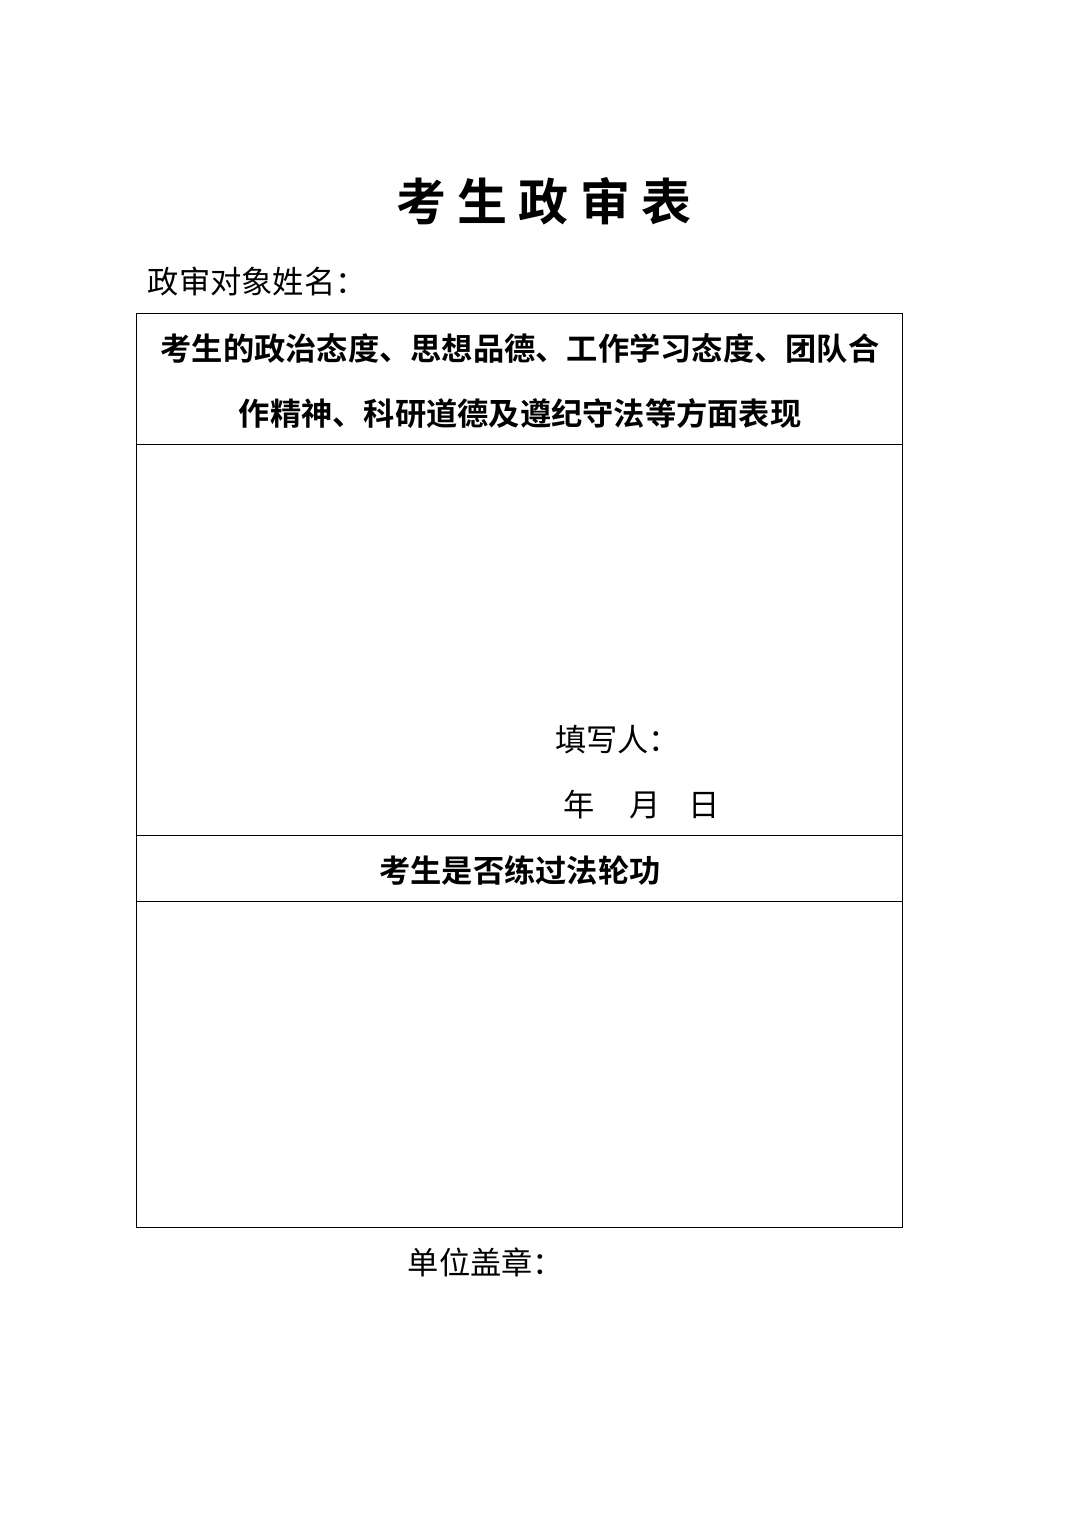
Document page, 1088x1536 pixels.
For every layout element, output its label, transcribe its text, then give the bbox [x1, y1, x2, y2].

text 考 生 政 审 表 [148, 150, 940, 248]
table_cell [137, 902, 902, 1227]
table_header 考生的政治态度、思想品德、工作学习态度、团队合作精神、科研道德及遵纪守法等方面表现 [137, 314, 902, 444]
table_cell 考生是否练过法轮功 [137, 836, 902, 901]
text 政审对象姓名： [148, 248, 940, 313]
table_cell 填写人： 年 月 日 [137, 445, 902, 835]
text 单位盖章： [148, 1228, 940, 1293]
